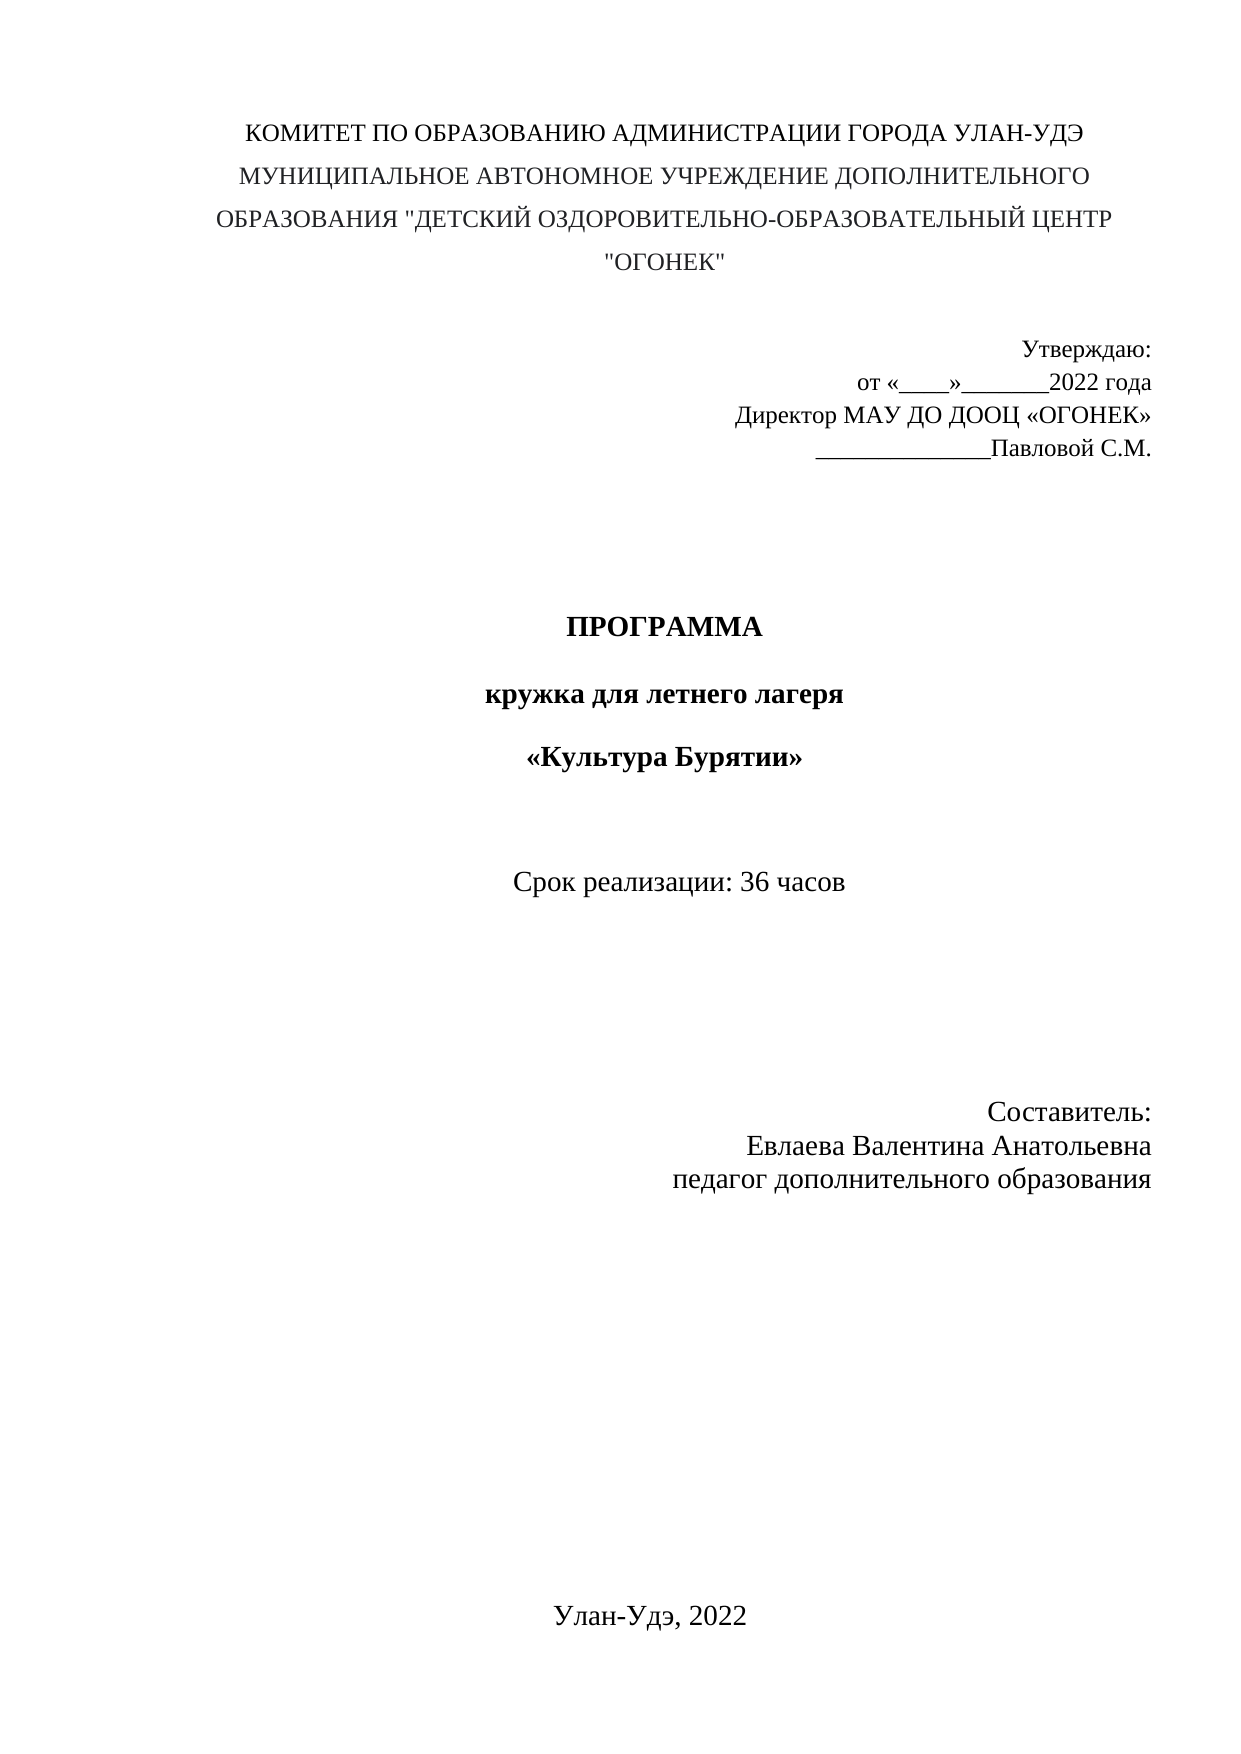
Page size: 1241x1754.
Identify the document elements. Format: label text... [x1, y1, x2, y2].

text ______________Павловой С.М. [177, 433, 1152, 462]
text кружка для летнего лагеря [177, 677, 1152, 710]
text от «____»_______2022 года [177, 367, 1152, 396]
text «Культура Бурятии» [177, 739, 1152, 772]
text Евлаева Валентина Анатольевна [207, 1128, 1152, 1162]
text ПРОГРАММА [177, 609, 1152, 643]
text Утверждаю: [177, 334, 1152, 362]
text педагог дополнительного образования [207, 1162, 1152, 1195]
text Улан-Удэ, 2022 [177, 1598, 1122, 1631]
text Составитель: [177, 1094, 1152, 1128]
text Срок реализации: 36 часов [207, 864, 1122, 898]
text Директор МАУ ДО ДООЦ «ОГОНЕК» [177, 400, 1152, 428]
text КОМИТЕТ ПО ОБРАЗОВАНИЮ АДМИНИСТРАЦИИ ГОРОДА УЛАН-УДЭ МУНИЦИПАЛЬНОЕ АВТОНОМНОЕ УЧРЕЖДЕНИЕ ДОПОЛНИТЕЛЬНОГО ОБРАЗОВАНИЯ "ДЕТСКИЙ ОЗДОРОВИТЕЛЬНО-ОБРАЗОВАТЕЛЬНЫЙ ЦЕНТР "ОГОНЕК" [177, 118, 1152, 276]
